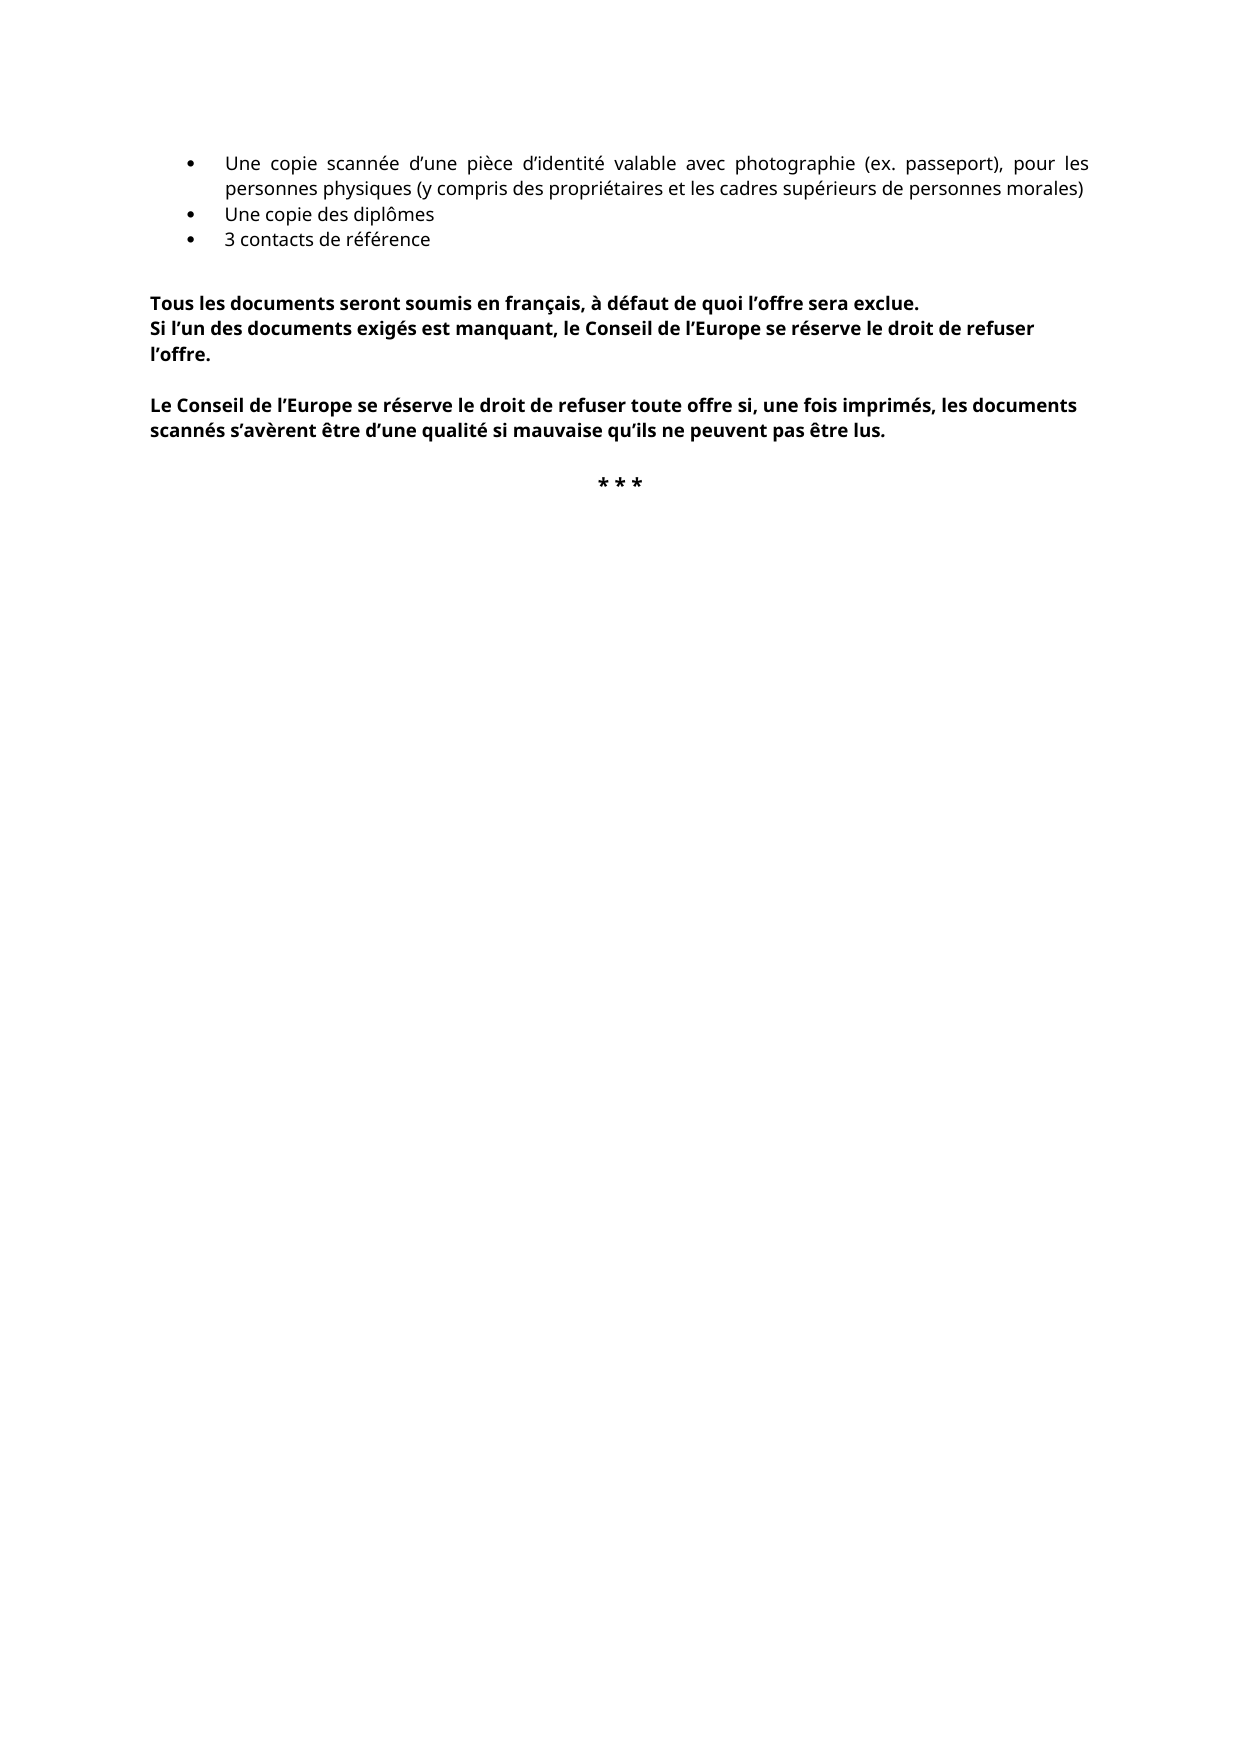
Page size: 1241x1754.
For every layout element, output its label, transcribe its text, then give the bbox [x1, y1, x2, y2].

text Tous les documents seront soumis en français, à défaut de quoi l’offre sera exclue. Si l’un des documents exigés est manquant, le Conseil de l’Europe se réserve le droit de refuser l’offre. [150, 290, 1090, 367]
list Une copie scannée d’une pièce d’identité valable avec photographie (ex. passeport), pour les personnes physiques (y compris des propriétaires et les cadres supérieurs de personnes morales) [187, 150, 1090, 201]
list 3 contacts de référence [187, 227, 1090, 252]
list Une copie des diplômes [187, 201, 1090, 227]
text Le Conseil de l’Europe se réserve le droit de refuser toute offre si, une fois imprimés, les documents scannés s’avèrent être d’une qualité si mauvaise qu’ils ne peuvent pas être lus. [150, 392, 1090, 443]
text * * * [150, 472, 1090, 500]
